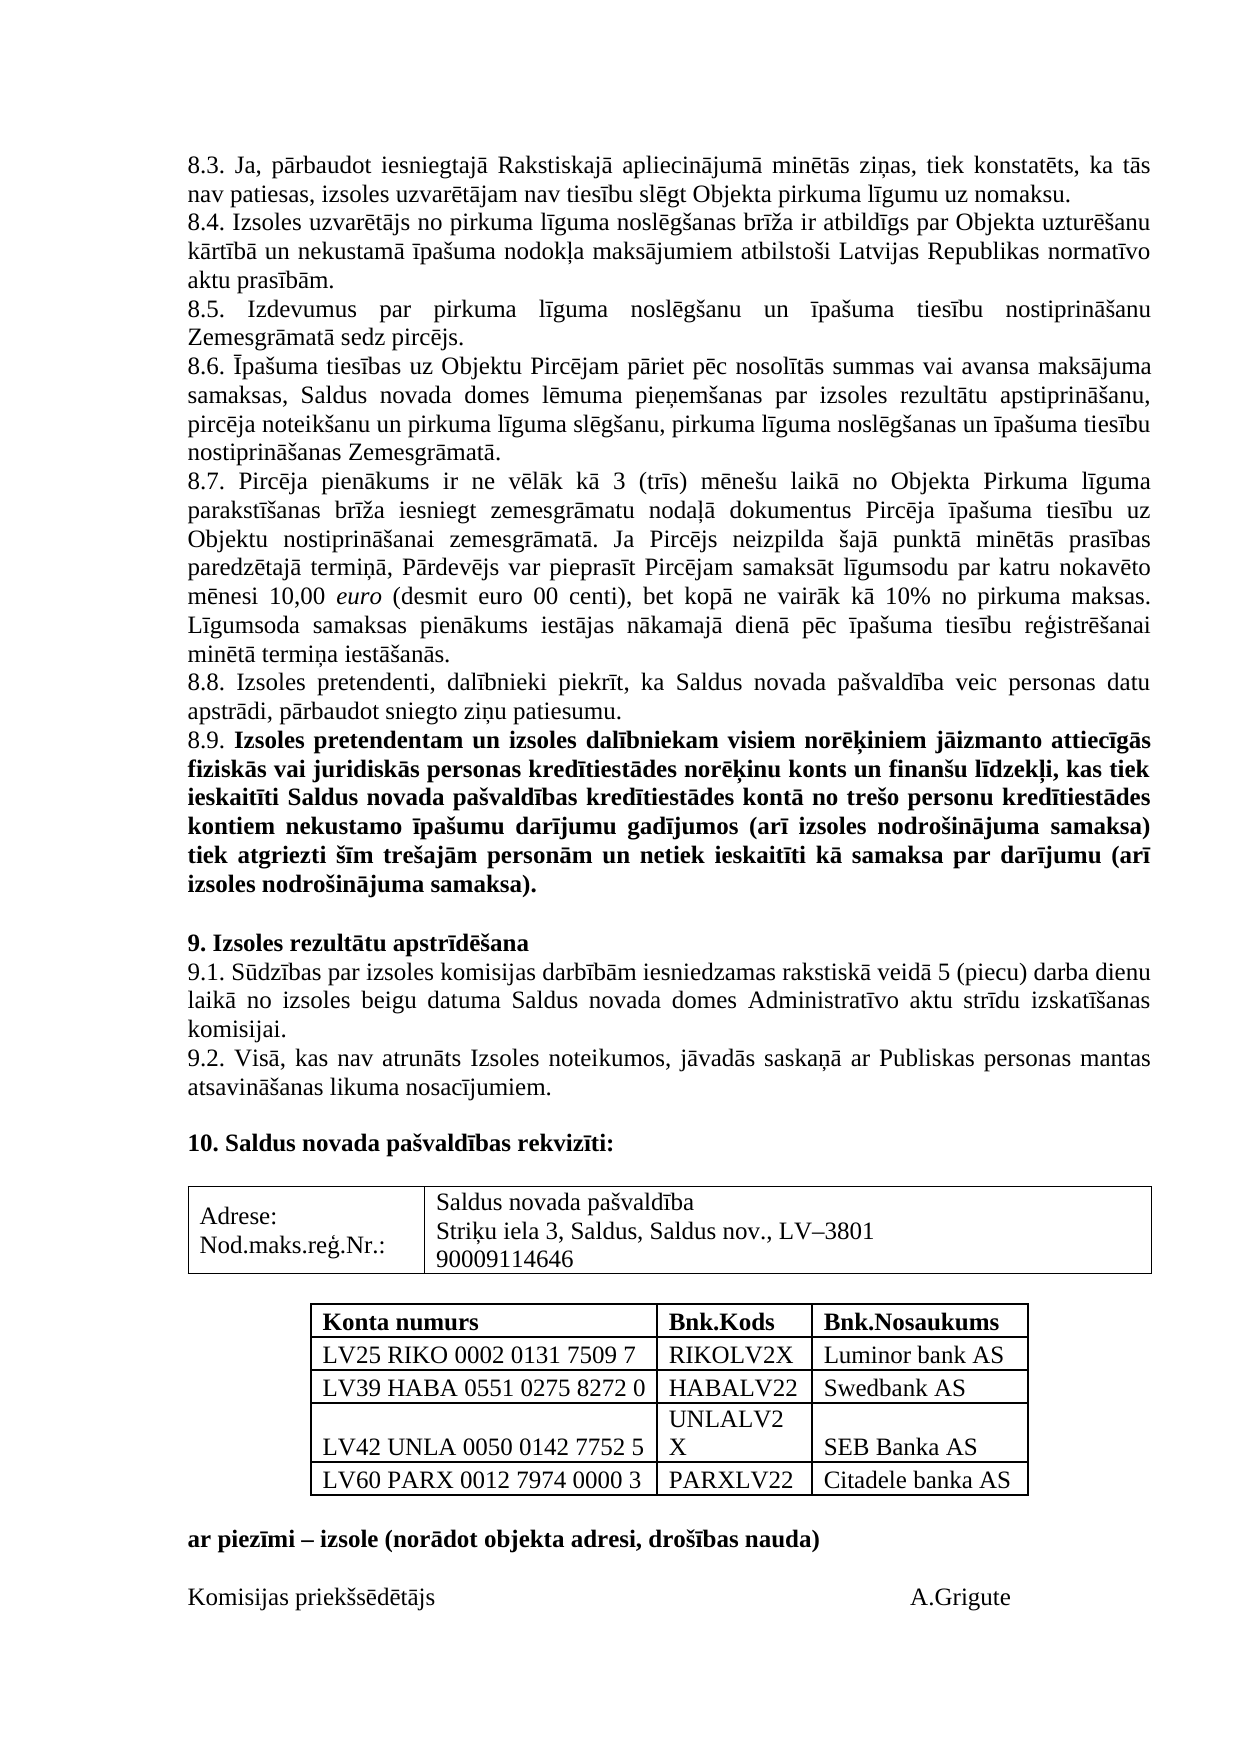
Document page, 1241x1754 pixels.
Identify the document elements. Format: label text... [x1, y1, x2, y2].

text 8.5. Izdevumus par pirkuma noslēgšanu un īpašuma tiesību nostiprināšanu Zemesgrāmatā sedz pircējs. [187, 294, 1152, 351]
table_header Konta numurs [312, 1305, 656, 1336]
table_cell PARXLV22 [658, 1463, 811, 1494]
table_cell LV25 RIKO 0002 0131 7509 7 [312, 1338, 656, 1369]
table_cell SEB Banka AS [813, 1404, 1027, 1461]
table_header Bnk.Nosaukums [813, 1305, 1027, 1336]
table_cell Luminor bank AS [813, 1338, 1027, 1369]
text 8.8. Izsoles pretendenti, dalībnieki piekrīt, ka Saldus novada pašvaldība veic personas datu apstrādi, pārbaudot sniegto ziņu patiesumu. [187, 667, 1152, 725]
text 8.9. Izsoles pretendentam un izsoles dalībniekam visiem norēķiniem jāizmanto attiecīgās fiziskās vai juridiskās personas kredītiestādes norēķinu konts un finanšu līdzekļi, kas tiek ieskaitīti Saldus novada pašvaldības kredītiestādes kontā no trešo personu kredītiestādes kontiem nekustamo īpašumu darījumu gadījumos (arī izsoles nodrošinājuma samaksa) tiek atgriezti šīm trešajām personām un netiek ieskaitīti kā samaksa par darījumu (arī izsoles nodrošinājuma samaksa). [187, 725, 1152, 897]
table_cell Citadele banka AS [813, 1463, 1027, 1494]
text 8.6. Īpašuma tiesības uz Objektu Pircējam pāriet pēc nosolītās summas vai avansa maksājuma samaksas, Saldus novada domes lēmuma pieņemšanas par izsoles rezultātu apstiprināšanu, pircēja noteikšanu un pirkuma līguma slēgšanu, pirkuma līguma noslēgšanas un īpašuma tiesību nostiprināšanas Zemesgrāmatā. [187, 351, 1152, 466]
table_cell RIKOLV2X [658, 1338, 811, 1369]
text 8.7. Pircēja pienākums ir ne vēlāk kā 3 (trīs) mēnešu laikā no Objekta Pirkuma līguma parakstīšanas brīža iesniegt zemesgrāmatu nodaļā dokumentus Pircēja īpašuma tiesību uz Objektu nostiprināšanai zemesgrāmatā. Ja Pircējs neizpilda šajā punktā minētās prasības paredzētajā termiņā, Pārdevējs var pieprasīt Pircējam samaksāt līgumsodu par katru nokavēto mēnesi 10,00 euro (desmit euro 00 centi), bet kopā ne vairāk kā 10% no pirkuma maksas. Līgumsoda samaksas pienākums iestājas nākamajā dienā pēc īpašuma tiesību reģistrēšanai minētā termiņa iestāšanās. [187, 466, 1152, 667]
text 8.4. Izsoles uzvarētājs no pirkuma noslēgšanas brīža ir atbildīgs par Objekta uzturēšanu kārtībā un nekustamā īpašuma nodokļa maksājumiem atbilstoši Latvijas Republikas normatīvo prasībām. [187, 207, 1152, 294]
table_cell LV42 UNLA 0050 0142 7752 5 [312, 1404, 656, 1461]
table_header Adrese: Nod.maks.reģ.Nr.: [189, 1187, 424, 1273]
text Komisijas priekšsēdētājs A.Grigute [187, 1582, 1152, 1610]
text 9. Izsoles rezultātu apstrīdēšana [187, 928, 1152, 957]
text 10. Saldus novada pašvaldības rekvizīti: [187, 1128, 1152, 1157]
text 9.1. Sūdzības par izsoles komisijas darbībām iesniedzamas rakstiskā veidā 5 (piecu) darba dienu laikā no izsoles beigu datuma Saldus novada domes Administratīvo aktu strīdu izskatīšanas komisijai. [187, 957, 1152, 1043]
text 9.2. Visā, kas nav atrunāts Izsoles noteikumos, jāvadās saskaņā ar Publiskas personas mantas atsavināšanas likuma nosacījumiem. [187, 1043, 1152, 1101]
table_header Saldus novada pašvaldība Striķu iela 3, Saldus, Saldus nov., LV–3801 90009114646 [425, 1187, 1151, 1273]
text 8.3. Ja, pārbaudot iesniegtajā Rakstiskajā apliecinājumā minētās ziņas, tiek konstatēts, ka tās nav patiesas, izsoles uzvarētājam nav tiesību slēgt Objekta pirkuma līgumu uz nomaksu. [187, 150, 1152, 207]
table_cell LV39 HABA 0551 0275 8272 0 [312, 1371, 656, 1402]
table_cell HABALV22 [658, 1371, 811, 1402]
table_cell UNLALV2X [658, 1404, 811, 1461]
table_cell LV60 PARX 0012 7974 0000 3 [312, 1463, 656, 1494]
table_header Bnk.Kods [658, 1305, 811, 1336]
text ar piezīmi – izsole (norādot objekta adresi, drošības nauda) [187, 1524, 1152, 1553]
table_cell Swedbank AS [813, 1371, 1027, 1402]
